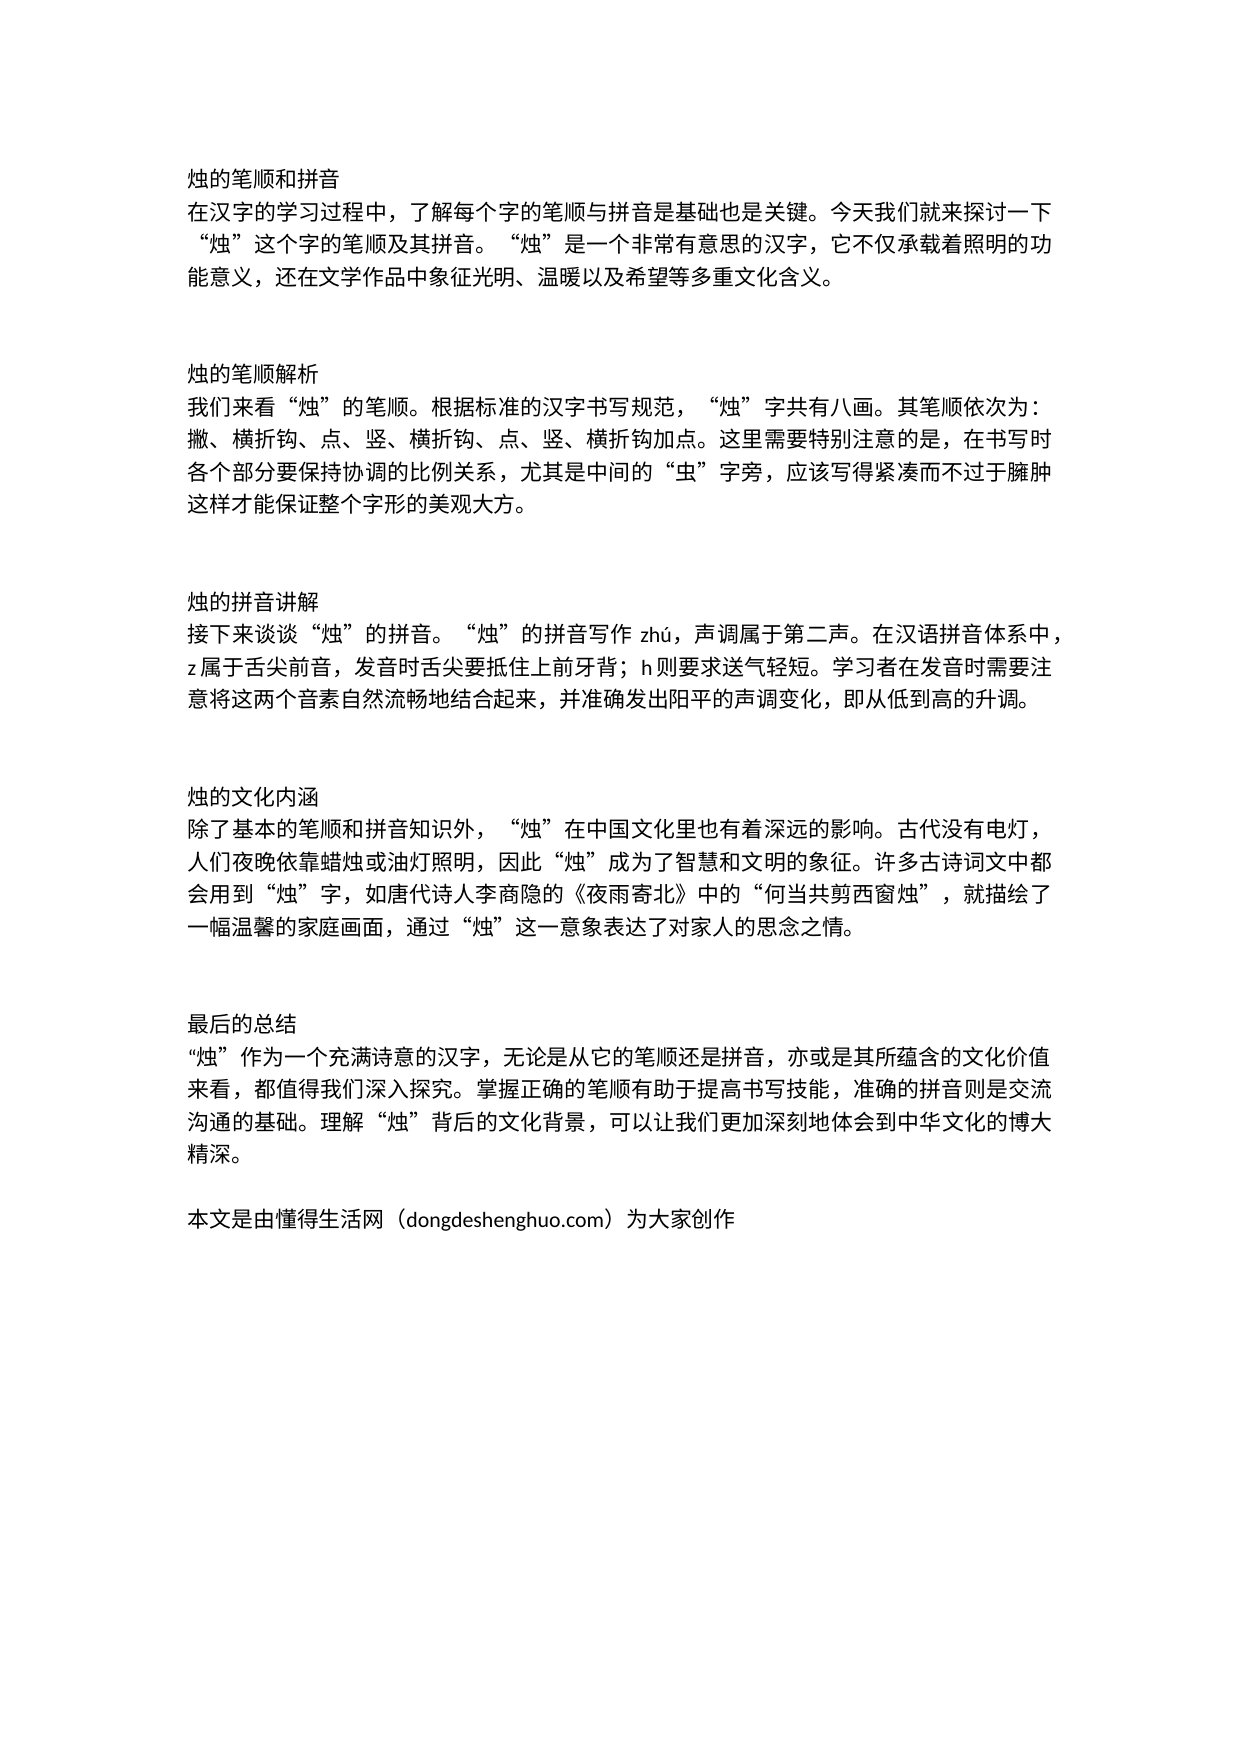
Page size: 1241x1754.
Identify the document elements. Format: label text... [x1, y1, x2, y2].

text “烛”作为一个充满诗意的汉字，无论是从它的笔顺还是拼音，亦或是其所蕴含的文化价值来看，都值得我们深入探究。掌握正确的笔顺有助于提高书写技能，准确的拼音则是交流沟通的基础。理解“烛”背后的文化背景，可以让我们更加深刻地体会到中华文化的博大精深。 [187, 1039, 1053, 1169]
text 接下来谈谈“烛”的拼音。“烛”的拼音写作 zhú，声调属于第二声。在汉语拼音体系中，z属于舌尖前音，发音时舌尖要抵住上前牙背；h则要求送气轻短。学习者在发音时需要注意将这两个音素自然流畅地结合起来，并准确发出阳平的声调变化，即从低到高的升调。 [187, 617, 1053, 714]
text 烛的笔顺解析 [187, 357, 1053, 389]
text 本文是由懂得生活网（dongdeshenghuo.com）为大家创作 [187, 1202, 1053, 1234]
text 我们来看“烛”的笔顺。根据标准的汉字书写规范，“烛”字共有八画。其笔顺依次为：撇、横折钩、点、竖、横折钩、点、竖、横折钩加点。这里需要特别注意的是，在书写时，各个部分要保持协调的比例关系，尤其是中间的“虫”字旁，应该写得紧凑而不过于臃肿，这样才能保证整个字形的美观大方。 [187, 389, 1053, 519]
text 烛的笔顺和拼音 [187, 162, 1053, 194]
text 最后的总结 [187, 1007, 1053, 1039]
text 在汉字的学习过程中，了解每个字的笔顺与拼音是基础也是关键。今天我们就来探讨一下“烛”这个字的笔顺及其拼音。“烛”是一个非常有意思的汉字，它不仅承载着照明的功能意义，还在文学作品中象征光明、温暖以及希望等多重文化含义。 [187, 194, 1053, 292]
text 除了基本的笔顺和拼音知识外，“烛”在中国文化里也有着深远的影响。古代没有电灯，人们夜晚依靠蜡烛或油灯照明，因此“烛”成为了智慧和文明的象征。许多古诗词文中都会用到“烛”字，如唐代诗人李商隐的《夜雨寄北》中的“何当共剪西窗烛”，就描绘了一幅温馨的家庭画面，通过“烛”这一意象表达了对家人的思念之情。 [187, 812, 1053, 942]
text 烛的拼音讲解 [187, 584, 1053, 617]
text 烛的文化内涵 [187, 779, 1053, 812]
